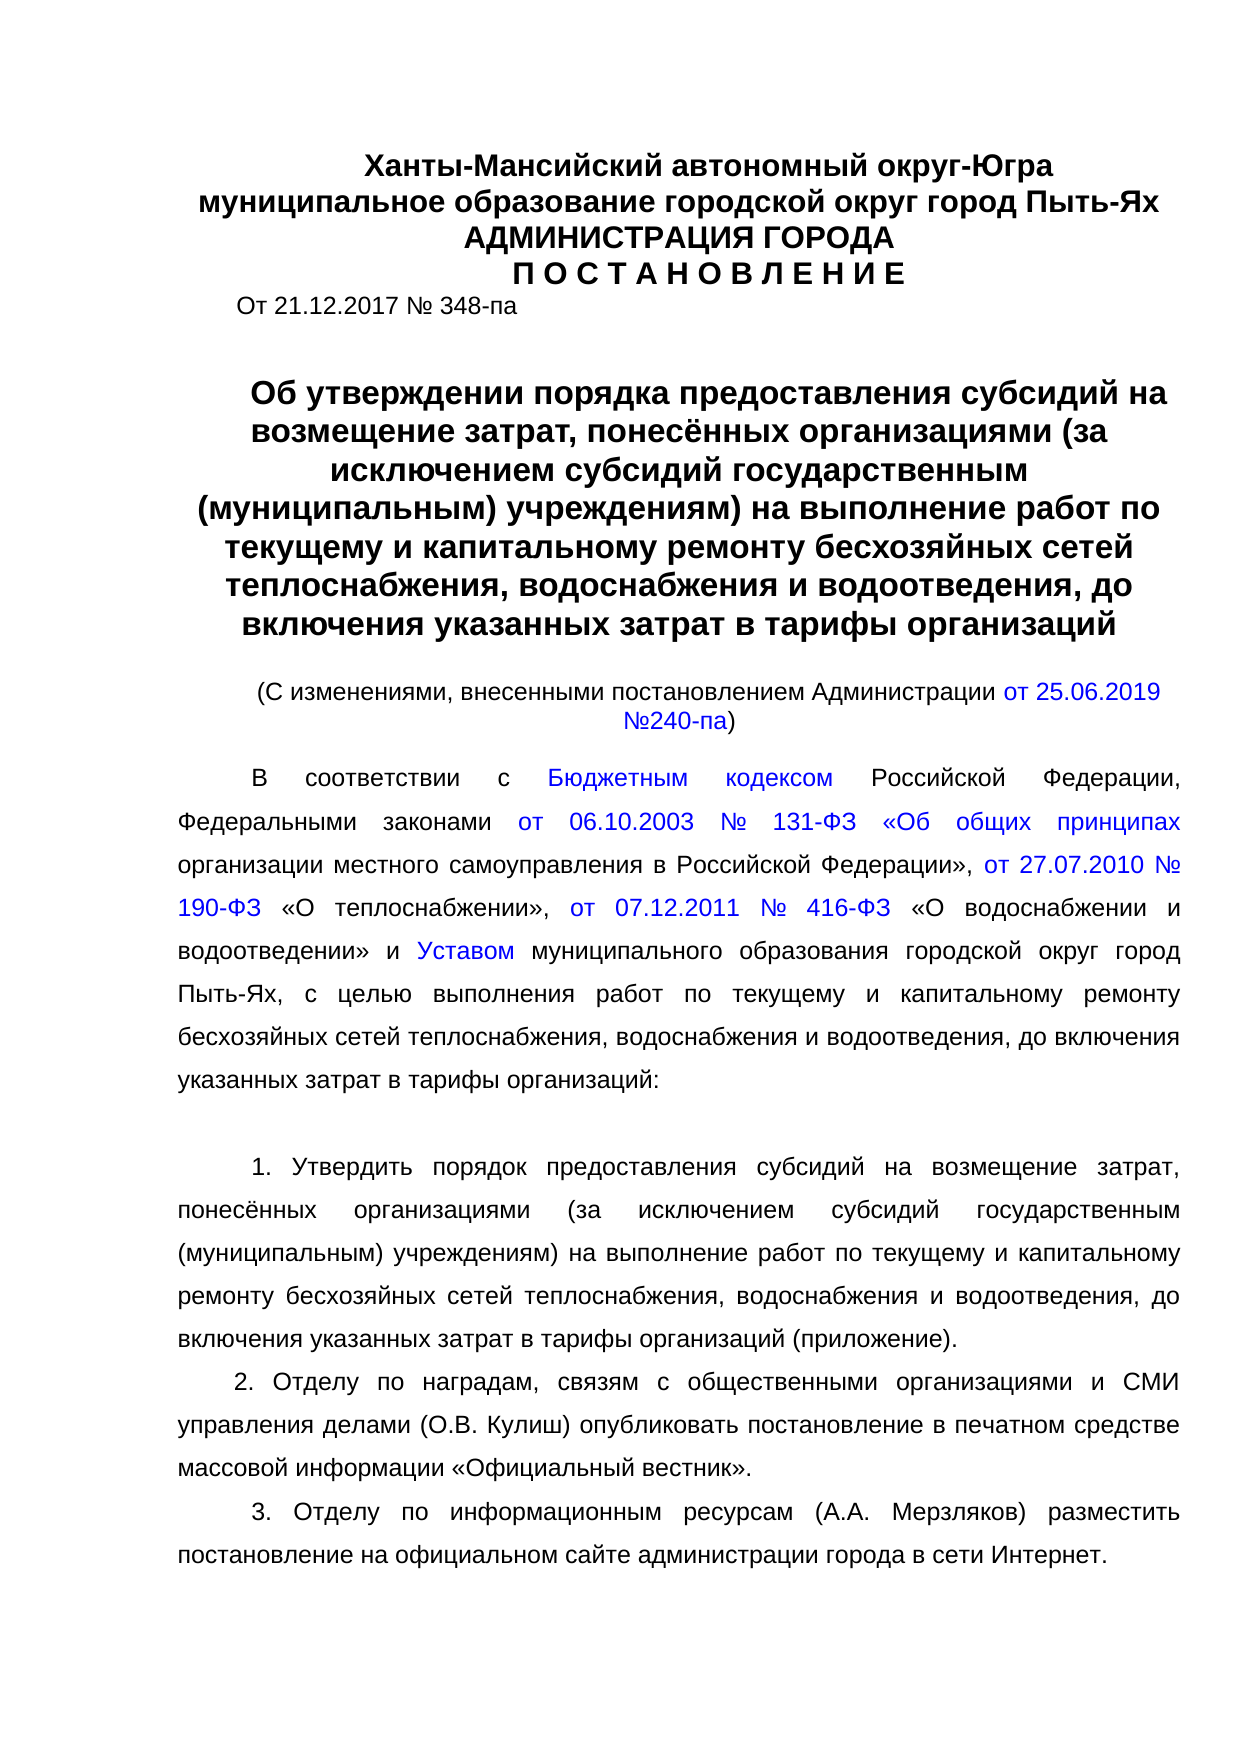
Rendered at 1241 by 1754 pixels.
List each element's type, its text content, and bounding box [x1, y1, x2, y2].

text От 21.12.2017 № 348-па [177, 291, 1181, 319]
text (С изменениями, внесенными постановлением Администрации от 25.06.2019 №240-па) [177, 677, 1181, 735]
text 1. Утвердить порядок предоставления субсидий на возмещение затрат, понесённых организациями (за исключением субсидий государственным (муниципальным) учреждениям) на выполнение работ по текущему и капитальному ремонту бесхозяйных сетей теплоснабжения, водоснабжения и водоотведения, до включения указанных затрат в тарифы организаций (приложение). [177, 1152, 1181, 1353]
subtitle П О С Т А Н О В Л Е Н И Е [177, 255, 1181, 291]
text В соответствии с Бюджетным кодексом Российской Федерации, Федеральными законами от 06.10.2003 № 131-ФЗ «Об общих принципах организации местного самоуправления в Российской Федерации», от 27.07.2010 № 190-ФЗ «О теплоснабжении», от 07.12.2011 № 416-ФЗ «О водоснабжении и водоотведении» и Уставом муниципального образования городской округ город Пыть-Ях, с целью выполнения работ по текущему и капитальному ремонту бесхозяйных сетей теплоснабжения, водоснабжения и водоотведения, до включения указанных затрат в тарифы организаций: [177, 763, 1181, 1094]
subtitle Ханты-Мансийский автономный округ-Югра муниципальное образование городской округ город Пыть-Ях АДМИНИСТРАЦИЯ ГОРОДА [177, 147, 1181, 255]
title Об утверждении порядка предоставления субсидий на возмещение затрат, понесённых организациями (за исключением субсидий государственным (муниципальным) учреждениям) на выполнение работ по текущему и капитальному ремонту бесхозяйных сетей теплоснабжения, водоснабжения и водоотведения, до включения указанных затрат в тарифы организаций [177, 373, 1181, 642]
text 2. Отделу по наградам, связям с общественными организациями и СМИ управления делами (О.В. Кулиш) опубликовать постановление в печатном средстве массовой информации «Официальный вестник». [177, 1367, 1181, 1482]
text 3. Отделу по информационным ресурсам (А.А. Мерзляков) разместить постановление на официальном сайте администрации города в сети Интернет. [177, 1497, 1181, 1568]
